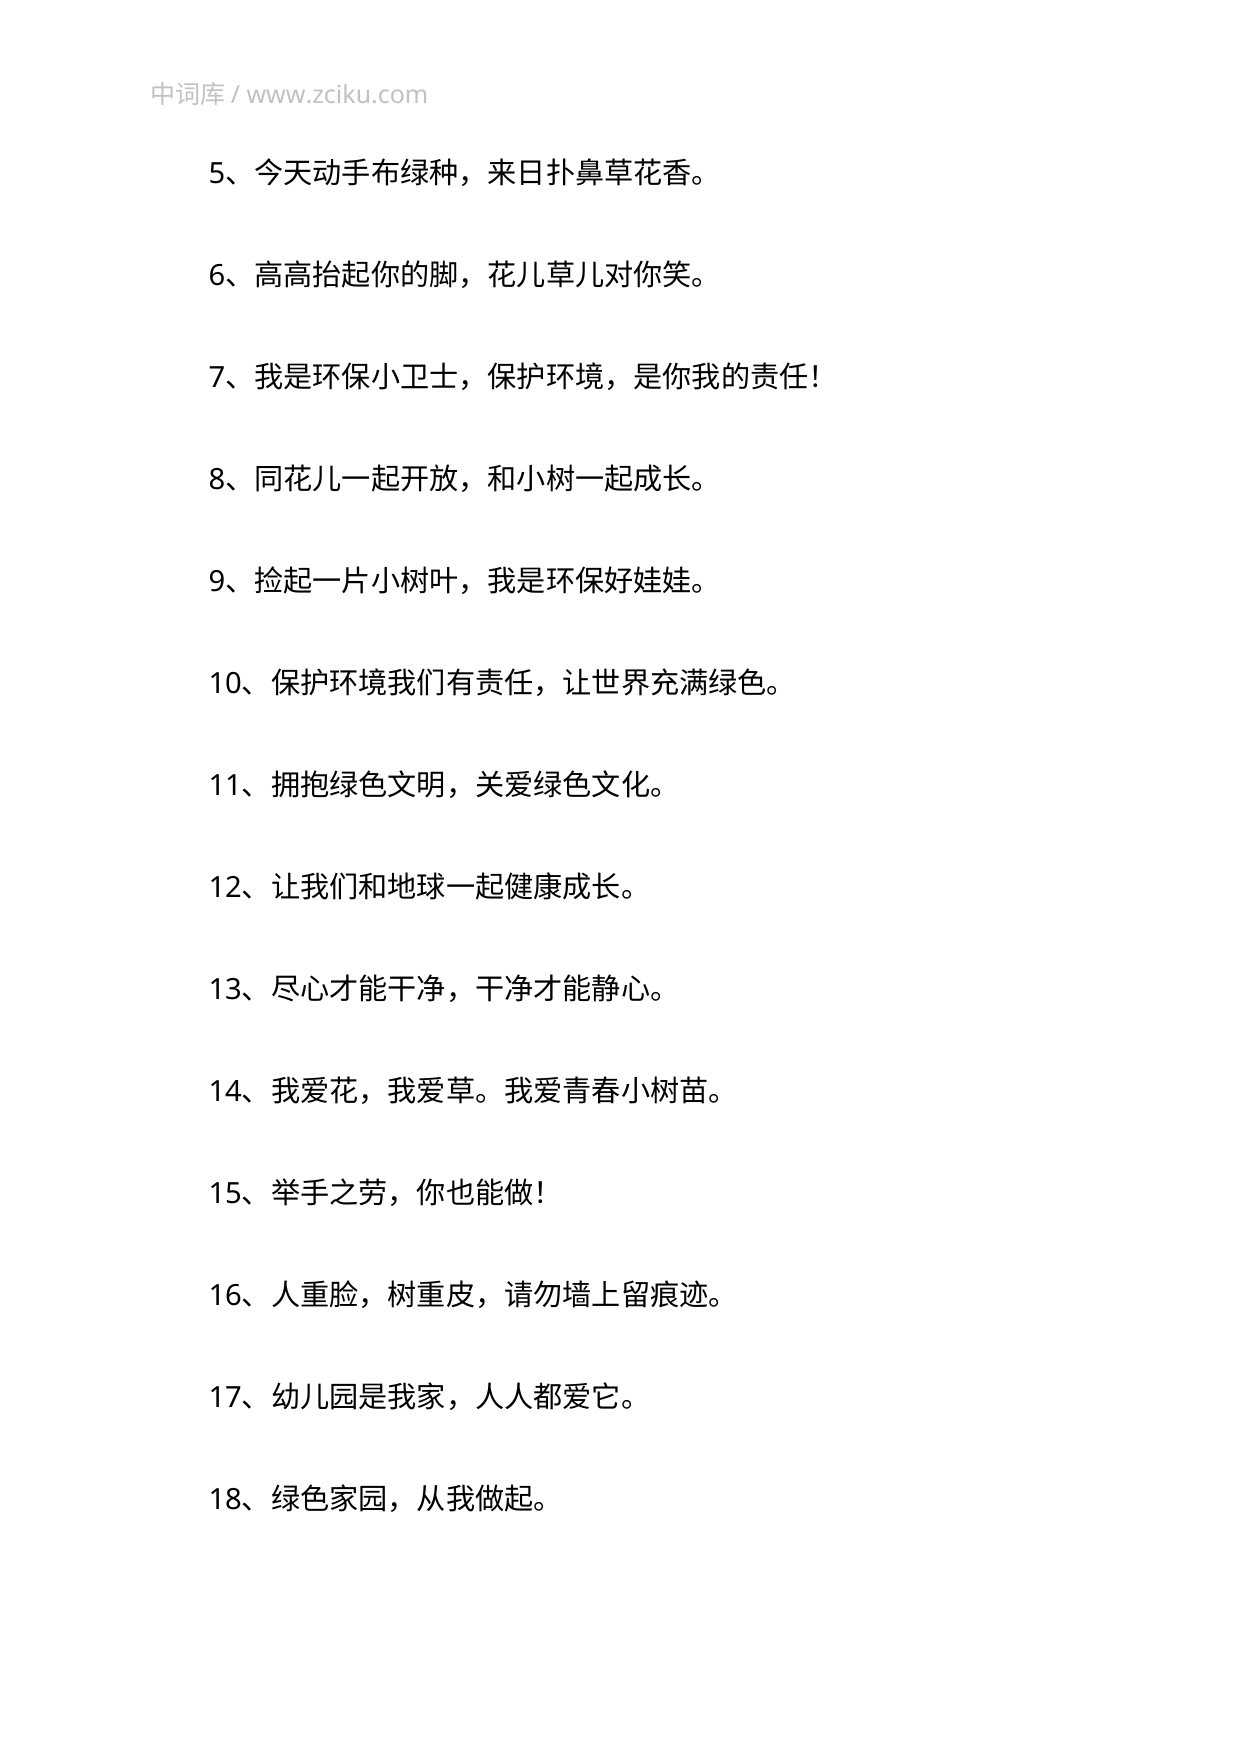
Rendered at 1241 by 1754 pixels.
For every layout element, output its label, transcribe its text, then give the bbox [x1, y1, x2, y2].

text 13、尽心才能干净，干净才能静心。 [150, 966, 1090, 1008]
text 12、让我们和地球一起健康成长。 [150, 864, 1090, 906]
text 11、拥抱绿色文明，关爱绿色文化。 [150, 762, 1090, 804]
text 8、同花儿一起开放，和小树一起成长。 [150, 456, 1090, 498]
text 7、我是环保小卫士，保护环境，是你我的责任！ [150, 354, 1090, 396]
text 10、保护环境我们有责任，让世界充满绿色。 [150, 660, 1090, 702]
text 9、捡起一片小树叶，我是环保好娃娃。 [150, 558, 1090, 600]
text 15、举手之劳，你也能做！ [150, 1170, 1090, 1212]
text 18、绿色家园，从我做起。 [150, 1476, 1090, 1518]
text 5、今天动手布绿种，来日扑鼻草花香。 [150, 150, 1090, 192]
text 16、人重脸，树重皮，请勿墙上留痕迹。 [150, 1272, 1090, 1314]
text 14、我爱花，我爱草。我爱青春小树苗。 [150, 1068, 1090, 1110]
text 6、高高抬起你的脚，花儿草儿对你笑。 [150, 252, 1090, 294]
text 17、幼儿园是我家，人人都爱它。 [150, 1374, 1090, 1416]
